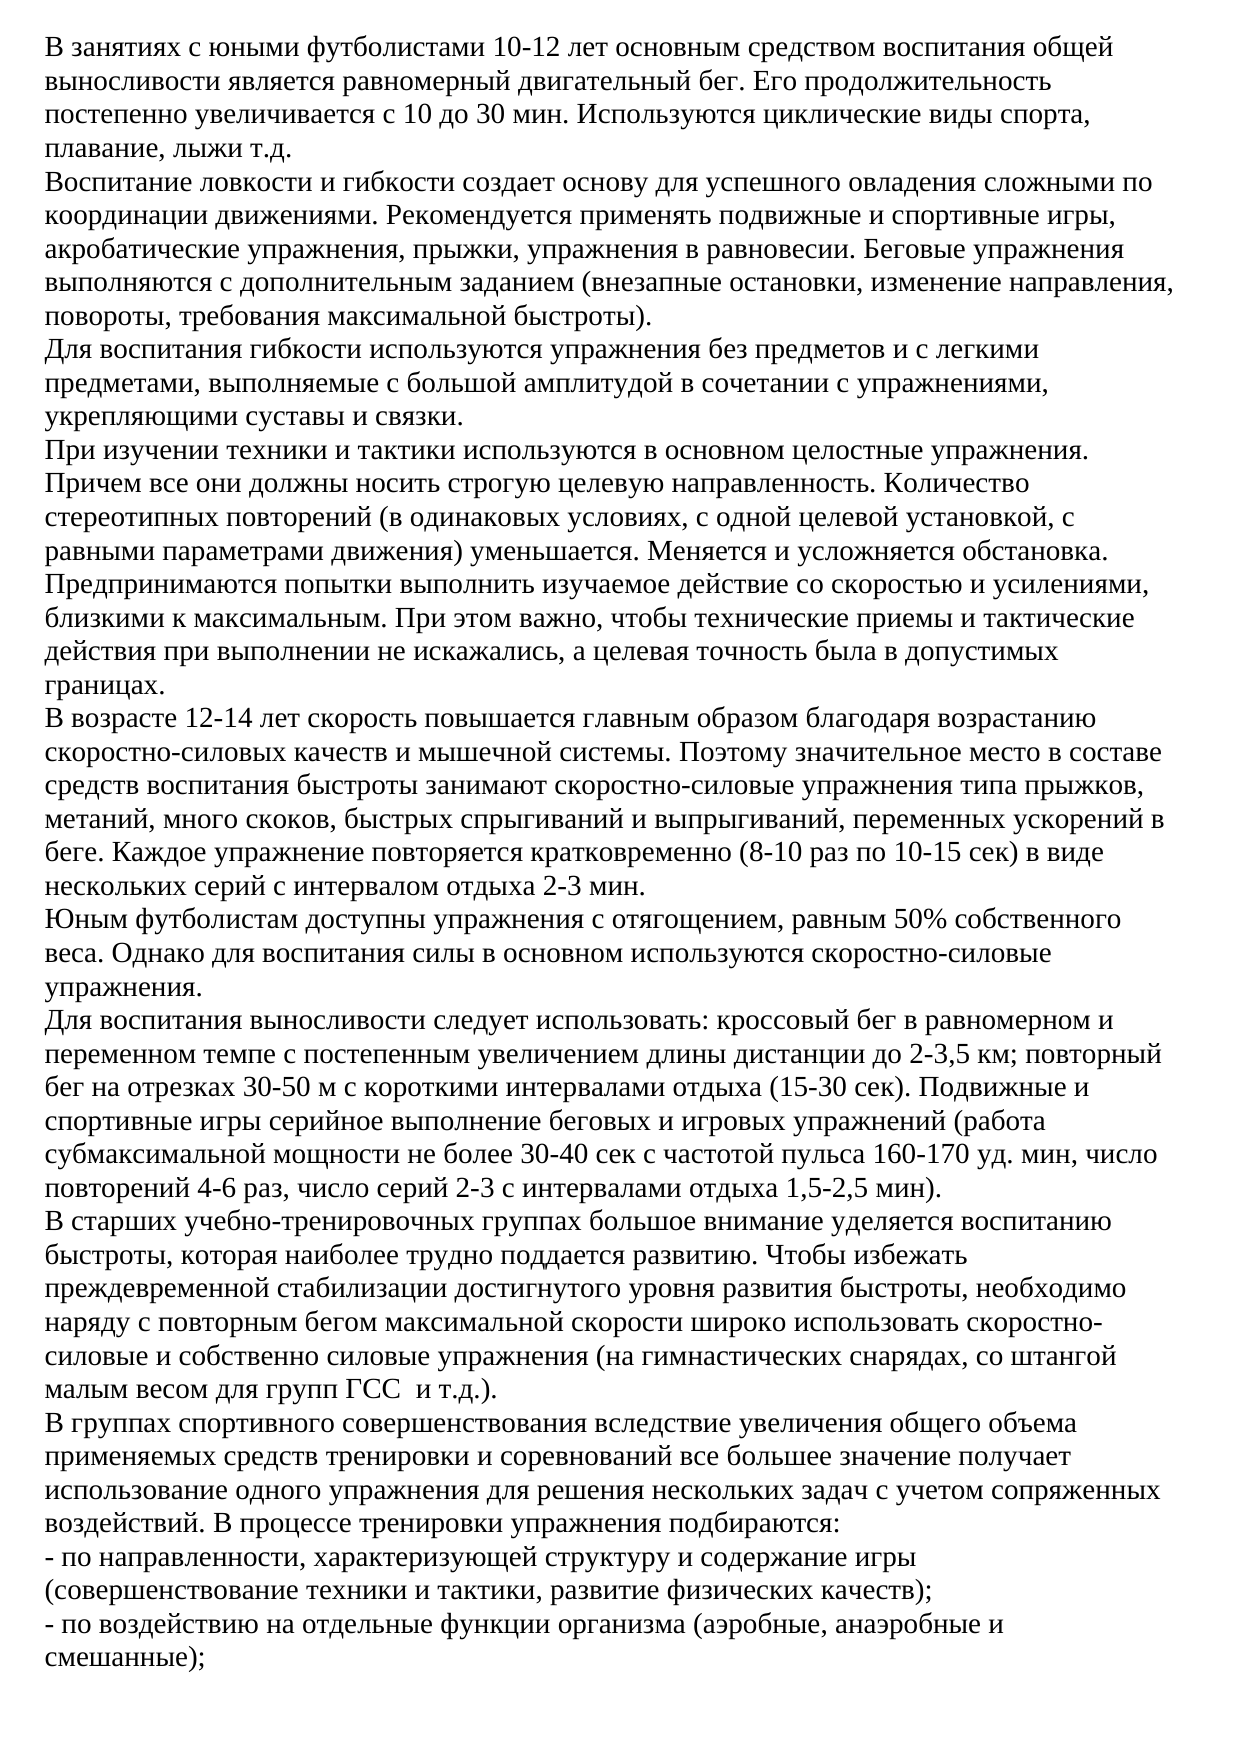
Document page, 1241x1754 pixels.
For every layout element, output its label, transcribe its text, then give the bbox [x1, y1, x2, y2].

text Причем все они должны носить строгую целевую направленность. Количество стереотипных повторений (в одинаковых условиях, с одной целевой установкой, с равными параметрами движения) уменьшается. Меняется и усложняется обстановка. Предпринимаются попытки выполнить изучаемое действие со скоростью и усилениями, близкими к максимальным. При этом важно, чтобы технические приемы и тактические действия при выполнении не искажались, а целевая точность была в допустимых границах. [44, 466, 1181, 700]
text - по воздействию на отдельные функции организма (аэробные, анаэробные и [44, 1606, 1181, 1639]
text (совершенствование техники и тактики, развитие физических качеств); [44, 1572, 1181, 1606]
text Воспитание ловкости и гибкости создает основу для успешного овладения сложными по координации движениями. Рекомендуется применять подвижные и спортивные игры, акробатические упражнения, прыжки, упражнения в равновесии. Беговые упражнения выполняются с дополнительным заданием (внезапные остановки, изменение направления, повороты, требования максимальной быстроты). [44, 164, 1181, 331]
text В группах спортивного совершенствования вследствие увеличения общего объема применяемых средств тренировки и соревнований все большее значение получает использование одного упражнения для решения нескольких задач с учетом сопряженных воздействий. В процессе тренировки упражнения подбираются: [44, 1405, 1181, 1539]
text При изучении техники и тактики используются в основном целостные упражнения. [44, 432, 1181, 466]
text В старших учебно-тренировочных группах большое внимание уделяется воспитанию быстроты, которая наиболее трудно поддается развитию. Чтобы избежать преждевременной стабилизации достигнутого уровня развития быстроты, необходимо наряду с повторным бегом максимальной скорости широко использовать скоростно-силовые и собственно силовые упражнения (на гимнастических снарядах, со штангой малым весом для групп ГСС и т.д.). [44, 1203, 1181, 1405]
text В возрасте 12-14 лет скорость повышается главным образом благодаря возрастанию скоростно-силовых качеств и мышечной системы. Поэтому значительное место в составе средств воспитания быстроты занимают скоростно-силовые упражнения типа прыжков, метаний, много скоков, быстрых спрыгиваний и выпрыгиваний, переменных ускорений в беге. Каждое упражнение повторяется кратковременно (8-10 раз по 10-15 сек) в виде нескольких серий с интервалом отдыха 2-3 мин. [44, 700, 1181, 902]
text Юным футболистам доступны упражнения с отягощением, равным 50% собственного веса. Однако для воспитания силы в основном используются скоростно-силовые упражнения. [44, 902, 1181, 1002]
text В занятиях с юными футболистами 10-12 лет основным средством воспитания общей выносливости является равномерный двигательный бег. Его продолжительность постепенно увеличивается с 10 до 30 мин. Используются циклические виды спорта, плавание, лыжи т.д. [44, 29, 1181, 164]
text - по направленности, характеризующей структуру и содержание игры [44, 1539, 1181, 1572]
text Для воспитания выносливости следует использовать: кроссовый бег в равномерном и переменном темпе с постепенным увеличением длины дистанции до 2-3,5 км; повторный бег на отрезках 30-50 м с короткими интервалами отдыха (15-30 сек). Подвижные и спортивные игры серийное выполнение беговых и игровых упражнений (работа субмаксимальной мощности не более 30-40 сек с частотой пульса 160-170 уд. мин, число повторений 4-6 раз, число серий 2-3 с интервалами отдыха 1,5-2,5 мин). [44, 1002, 1181, 1203]
text смешанные); [44, 1639, 1181, 1673]
text Для воспитания гибкости используются упражнения без предметов и с легкими предметами, выполняемые с большой амплитудой в сочетании с упражнениями, укрепляющими суставы и связки. [44, 331, 1181, 432]
